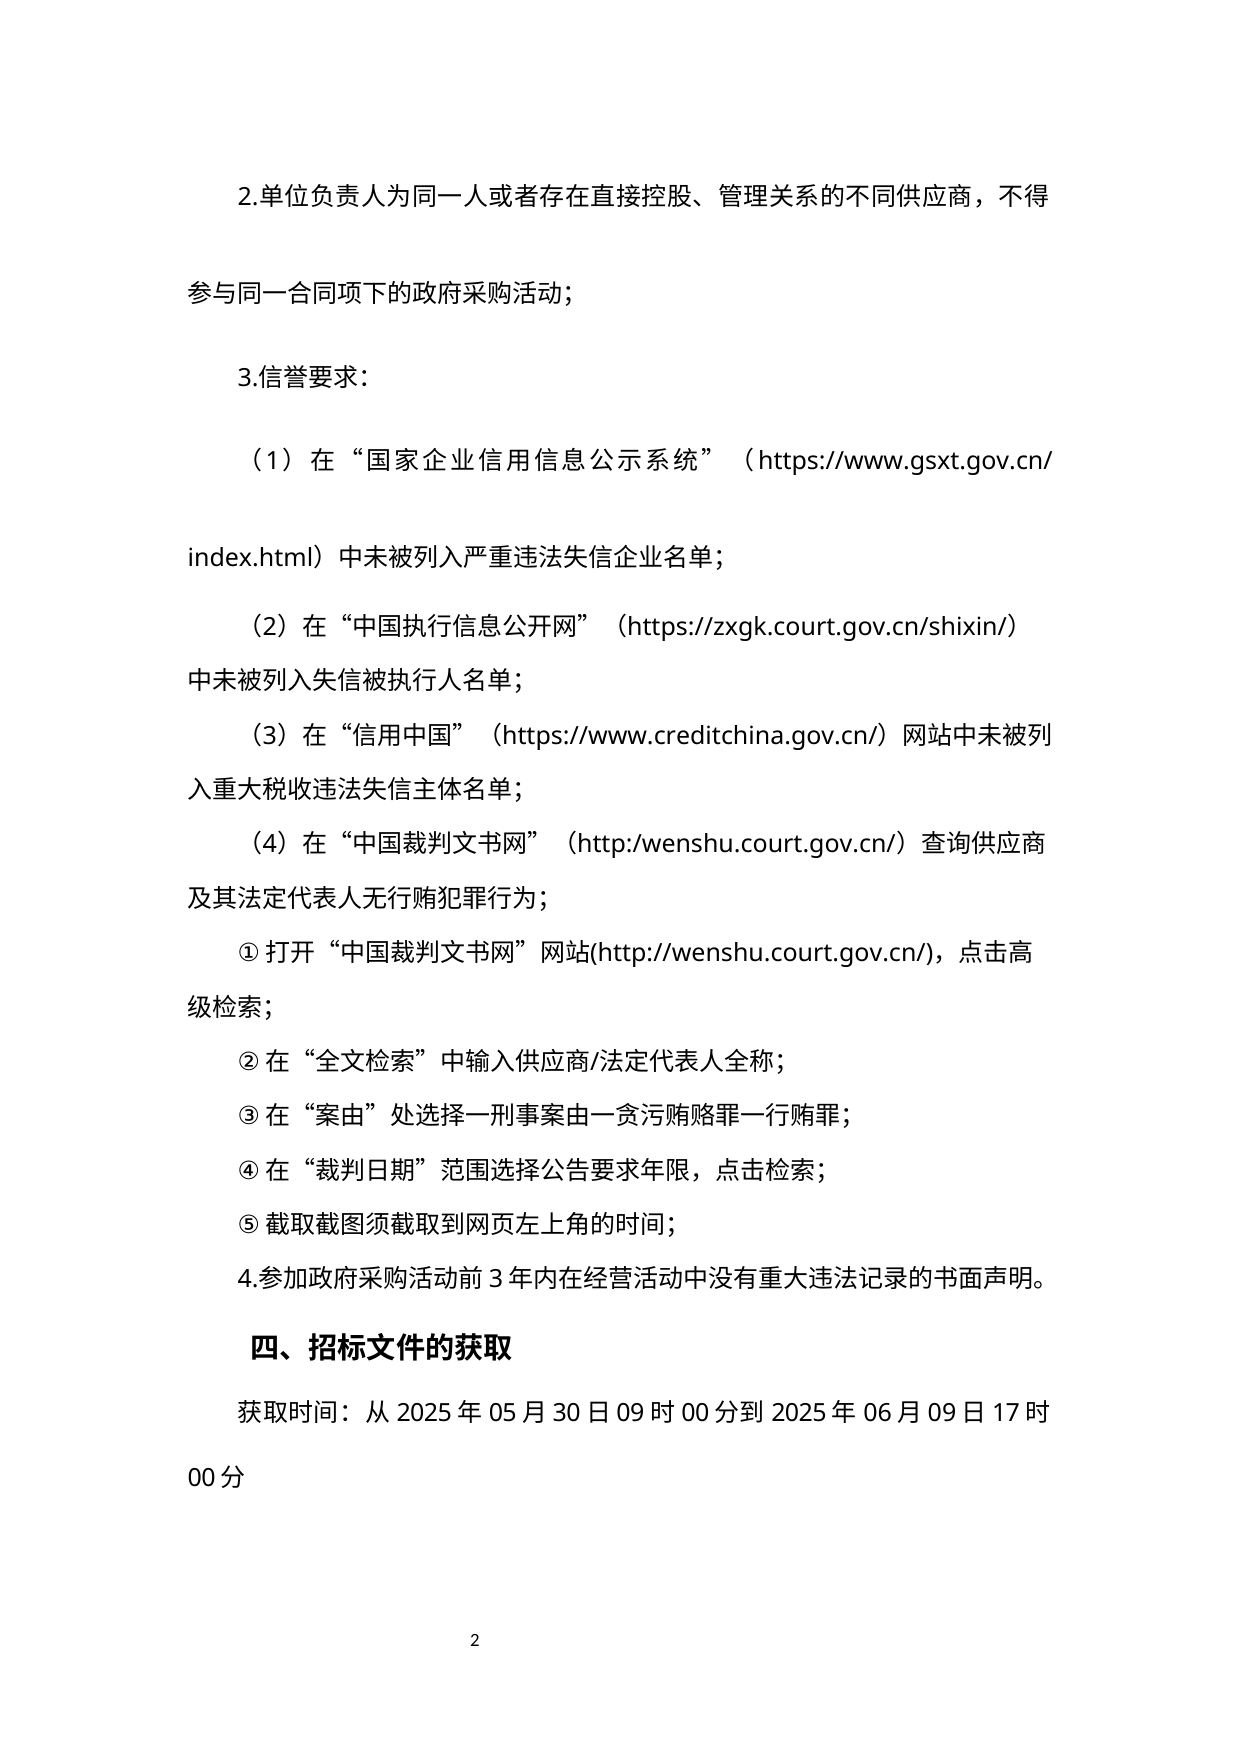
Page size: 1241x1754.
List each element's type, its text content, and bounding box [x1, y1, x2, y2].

text ⑤截取截图须截取到网页左上角的时间； [187, 1204, 1053, 1241]
text ③在“案由”处选择一刑事案由一贪污贿赂罪一行贿罪； [187, 1096, 1053, 1132]
text ②在“全文检索”中输入供应商/法定代表人全称； [187, 1041, 1053, 1078]
text 2.单位负责人为同一人或者存在直接控股、管理关系的不同供应商，不得参与同一合同项下的政府采购活动； [187, 162, 1053, 324]
text ④在“裁判日期”范围选择公告要求年限，点击检索； [187, 1150, 1053, 1186]
text （1）在“国家企业信用信息公示系统”（https://www.gsxt.gov.cn/index.html）中未被列入严重违法失信企业名单； [187, 426, 1053, 588]
text 4.参加政府采购活动前3年内在经营活动中没有重大违法记录的书面声明。 [187, 1259, 1053, 1295]
text 获取时间：从 2025年 05月30日09时 00分到 2025年 06月09日17时 00分 [187, 1378, 1053, 1508]
text ①打开“中国裁判文书网”网站(http://wenshu.court.gov.cn/)，点击高级检索； [187, 933, 1053, 1023]
text 3.信誉要求： [187, 343, 1053, 408]
text （3）在“信用中国”（https://www.creditchina.gov.cn/）网站中未被列入重大税收违法失信主体名单； [187, 715, 1053, 806]
text （2）在“中国执行信息公开网”（https://zxgk.court.gov.cn/shixin/）中未被列入失信被执行人名单； [187, 606, 1053, 697]
text （4）在“中国裁判文书网”（http:/wenshu.court.gov.cn/）查询供应商及其法定代表人无行贿犯罪行为； [187, 824, 1053, 914]
text 四、招标文件的获取 [250, 1313, 1053, 1378]
